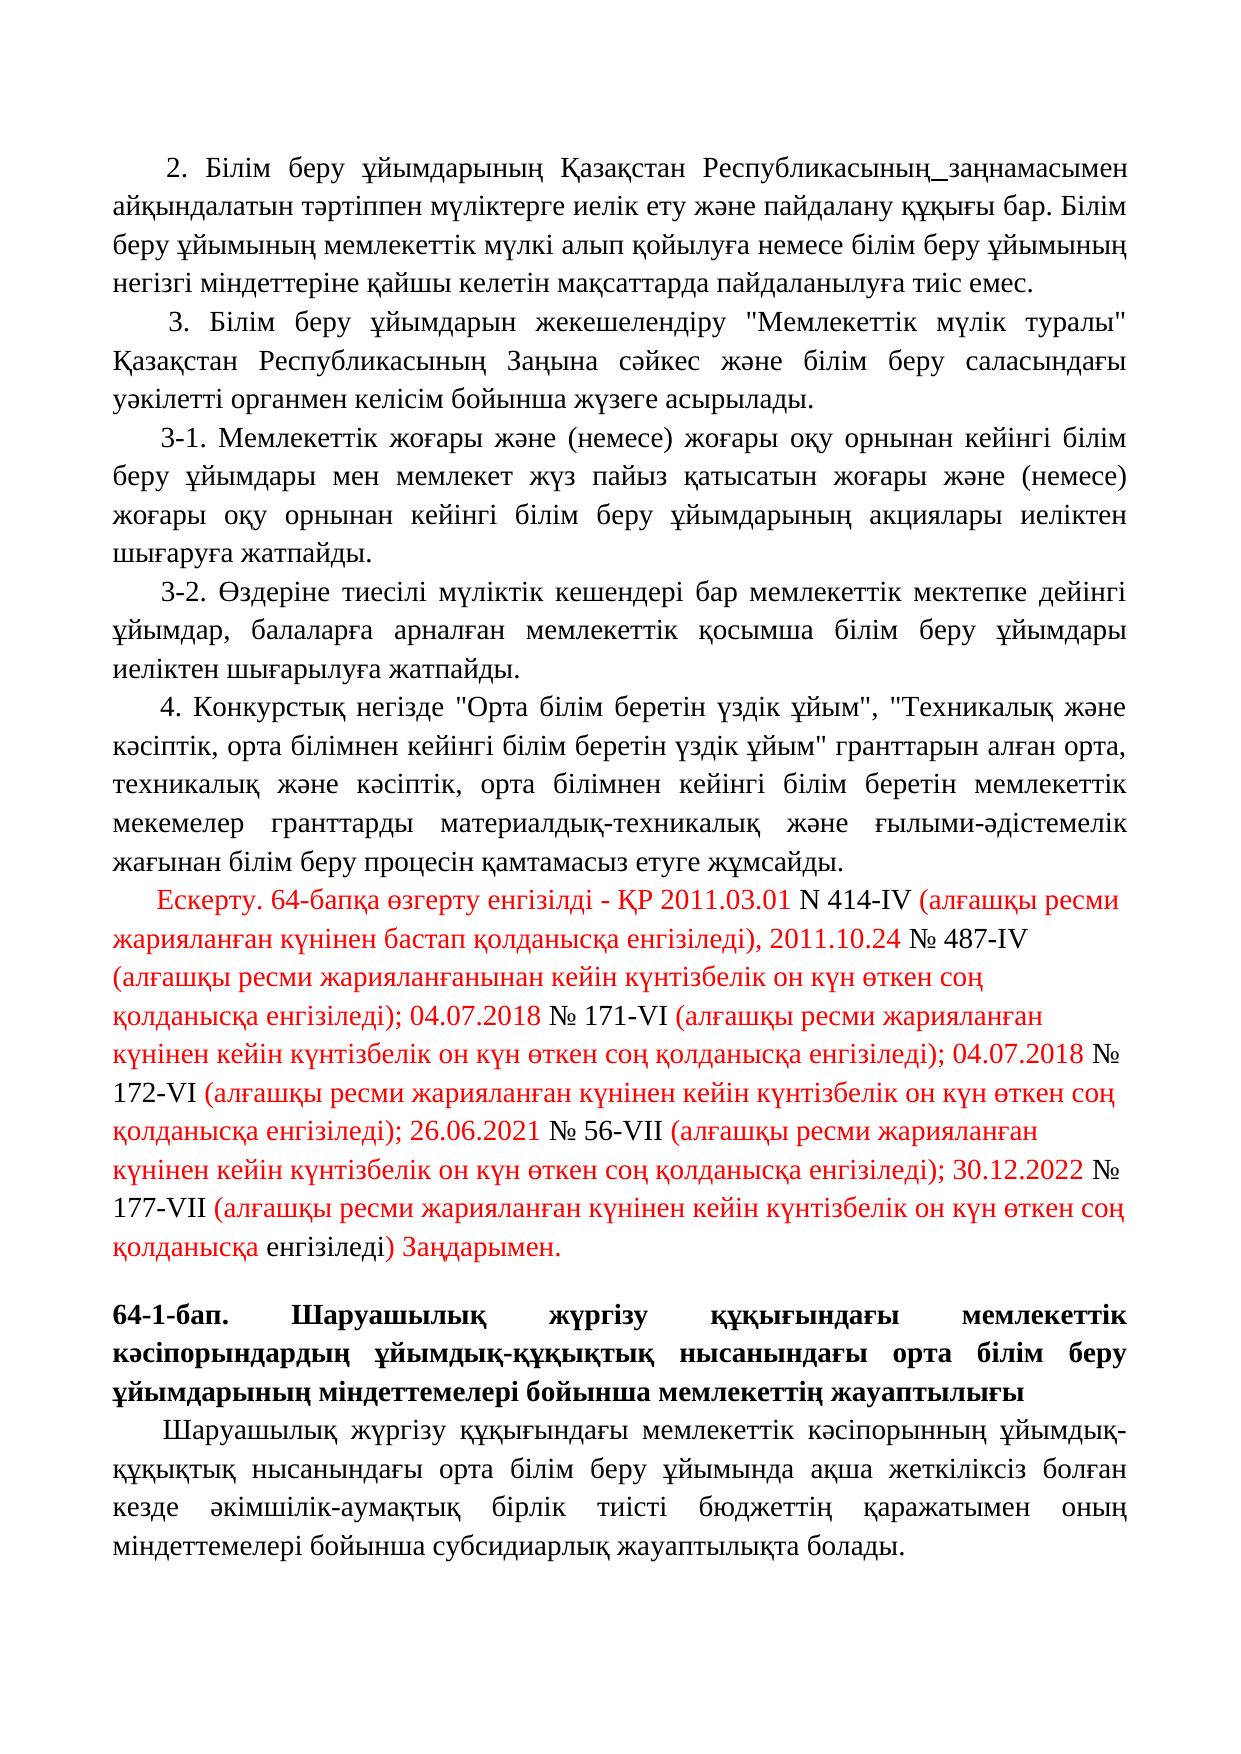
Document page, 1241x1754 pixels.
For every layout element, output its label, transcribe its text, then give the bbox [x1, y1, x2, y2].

text Ескерту. 64-бапқа өзгерту енгізілді - ҚР 2011.03.01 N 414-IV (алғашқы ресми жарияланған күнінен бастап қолданысқа енгізіледі), 2011.10.24 № 487-ІV (алғашқы ресми жарияланғанынан кейін күнтiзбелiк он күн өткен соң қолданысқа енгiзiледi); 04.07.2018 № 171-VІ (алғашқы ресми жарияланған күнінен кейін күнтізбелік он күн өткен соң қолданысқа енгізіледі); 04.07.2018 № 172-VІ (алғашқы ресми жарияланған күнінен кейін күнтiзбелiк он күн өткен соң қолданысқа енгiзiледi); 26.06.2021 № 56-VII (алғашқы ресми жарияланған күнінен кейін күнтізбелік он күн өткен соң қолданысқа енгізіледі); 30.12.2022 № 177-VII (алғашқы ресми жарияланған күнінен кейін күнтізбелік он күн өткен соң қолданысқа енгізіледі) Заңдарымен. [112, 882, 1128, 1293]
text Шаруашылық жүргізу құқығындағы мемлекеттік кәсіпорынның ұйымдық-құқықтық нысанындағы орта білім беру ұйымында ақша жеткіліксіз болған кезде әкімшілік-аумақтық бірлік тиісті бюджеттің қаражатымен оның міндеттемелері бойынша субсидиарлық жауаптылықта болады. [112, 1412, 1128, 1562]
text 3. Білім беру ұйымдарын жекешелендіру "Мемлекеттік мүлік туралы" Қазақстан Республикасының Заңына сәйкес және білім беру саласындағы уәкілетті органмен келісім бойынша жүзеге асырылады. [112, 304, 1128, 415]
text 4. Конкурстық негізде "Орта білім беретін үздік ұйым", "Техникалық және кәсіптік, орта білімнен кейінгі білім беретін үздік ұйым" гранттарын алған орта, техникалық және кәсіптік, орта білімнен кейінгі білім беретін мемлекеттік мекемелер гранттарды материалдық-техникалық және ғылыми-әдістемелік жағынан білім беру процесін қамтамасыз етуге жұмсайды. [112, 689, 1128, 877]
text 64-1-бап. Шаруашылық жүргізу құқығындағы мемлекеттік кәсіпорындардың ұйымдық-құқықтық нысанындағы орта білім беру ұйымдарының міндеттемелері бойынша мемлекеттің жауаптылығы [112, 1297, 1128, 1407]
text 3-1. Мемлекеттік жоғары және (немесе) жоғары оқу орнынан кейінгі білім беру ұйымдары мен мемлекет жүз пайыз қатысатын жоғары және (немесе) жоғары оқу орнынан кейінгі білім беру ұйымдарының акциялары иеліктен шығаруға жатпайды. [112, 420, 1128, 569]
text 3-2. Өздеріне тиесілі мүліктік кешендері бар мемлекеттік мектепке дейінгі ұйымдар, балаларға арналған мемлекеттік қосымша білім беру ұйымдары иеліктен шығарылуға жатпайды. [112, 574, 1128, 684]
text 2. Білім беру ұйымдарының Қазақстан Республикасының заңнамасымен айқындалатын тәртіппен мүліктерге иелік ету және пайдалану құқығы бар. Білім беру ұйымының мемлекеттік мүлкі алып қойылуға немесе білім беру ұйымының негізгі міндеттеріне қайшы келетін мақсаттарда пайдаланылуға тиіс емес. [112, 150, 1128, 299]
